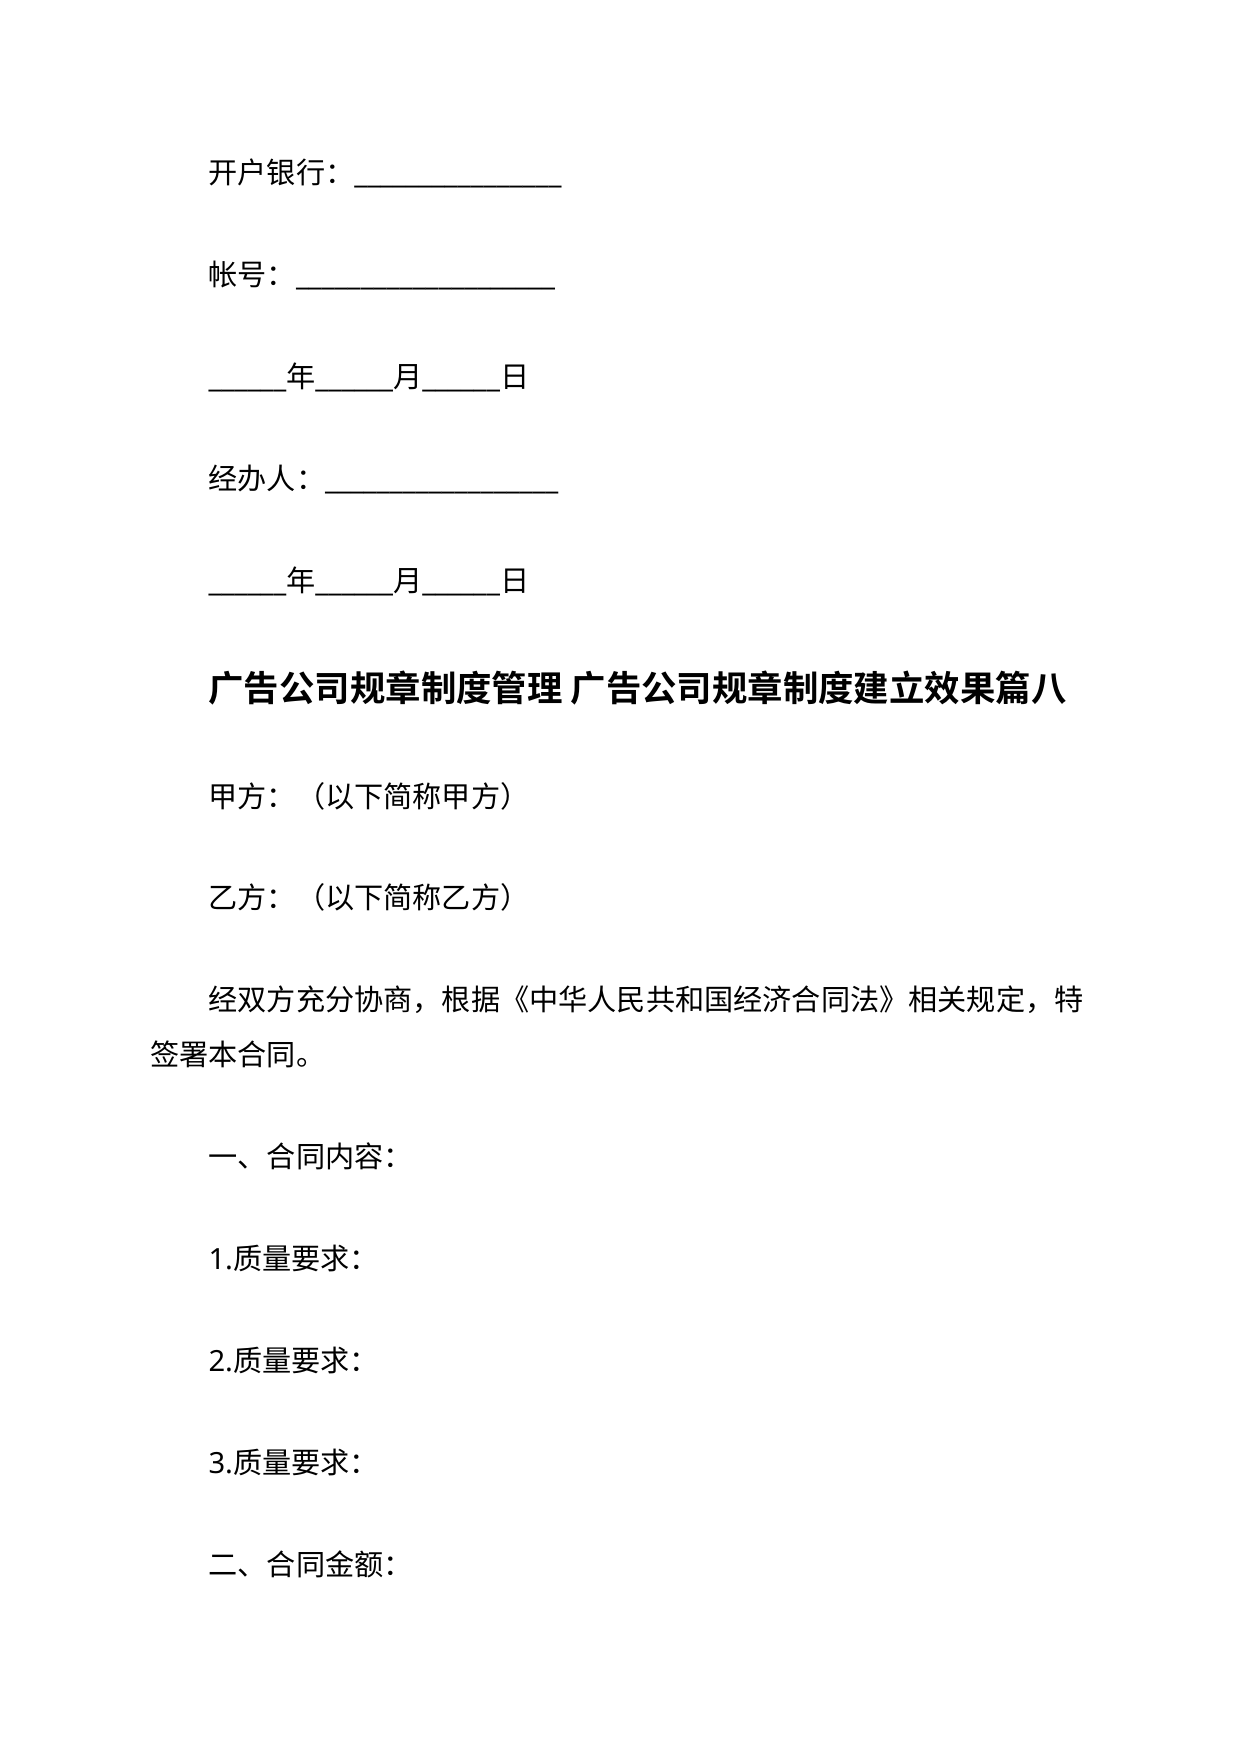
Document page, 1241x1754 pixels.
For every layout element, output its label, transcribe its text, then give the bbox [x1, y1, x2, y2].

text ______年______月______日 [150, 354, 1090, 396]
text ______年______月______日 [150, 558, 1090, 600]
text 经办人：__________________ [150, 456, 1090, 498]
text 2.质量要求： [150, 1337, 1090, 1380]
text 一、合同内容： [150, 1133, 1090, 1176]
text 3.质量要求： [150, 1439, 1090, 1482]
text 经双方充分协商，根据《中华人民共和国经济合同法》相关规定，特签署本合同。 [150, 977, 1090, 1074]
text 广告公司规章制度管理 广告公司规章制度建立效果篇八 [150, 660, 1090, 711]
text 二、合同金额： [150, 1541, 1090, 1583]
text 帐号：____________________ [150, 252, 1090, 294]
text 甲方：（以下简称甲方） [150, 773, 1090, 816]
text 开户银行：________________ [150, 150, 1090, 192]
text 乙方：（以下简称乙方） [150, 875, 1090, 917]
text 1.质量要求： [150, 1235, 1090, 1278]
